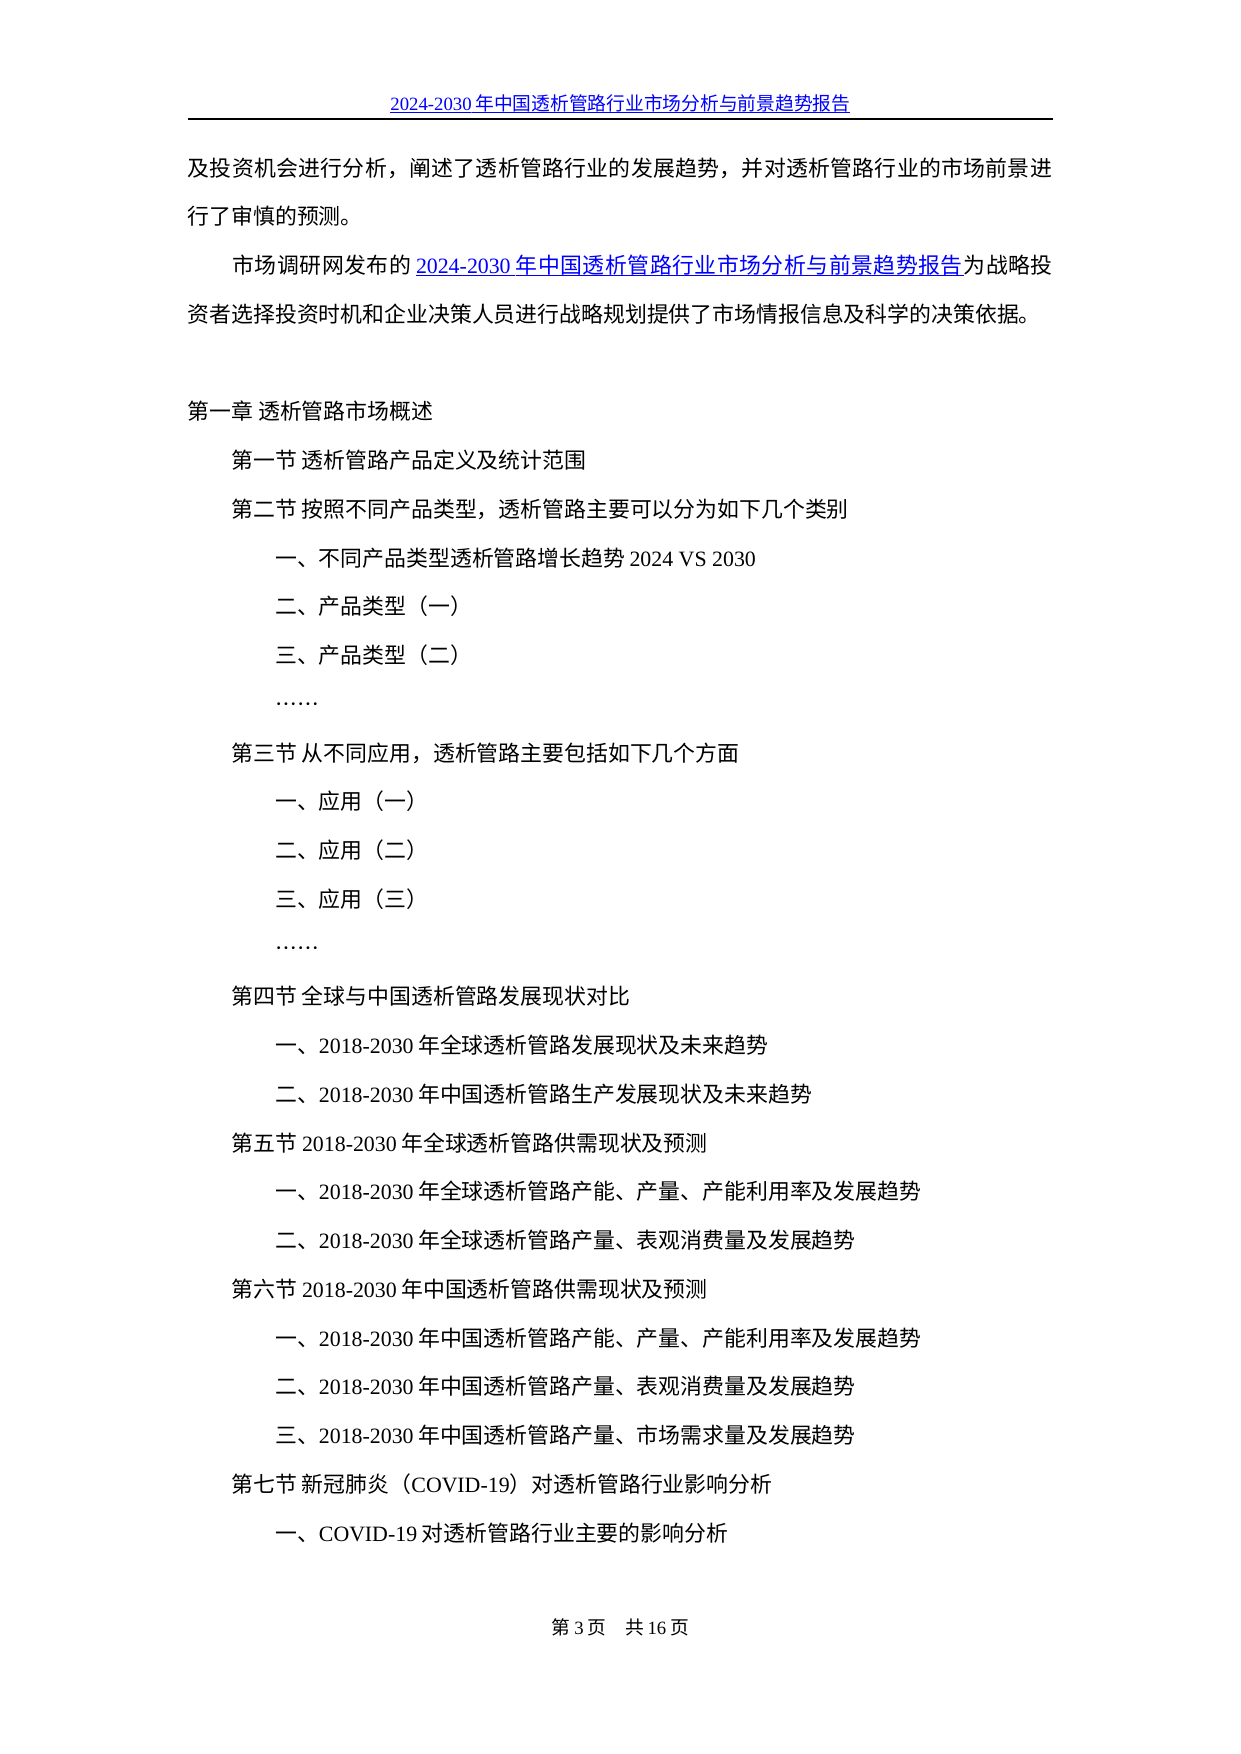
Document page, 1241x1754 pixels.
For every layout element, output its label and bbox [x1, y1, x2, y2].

text [187, 150, 1053, 1548]
